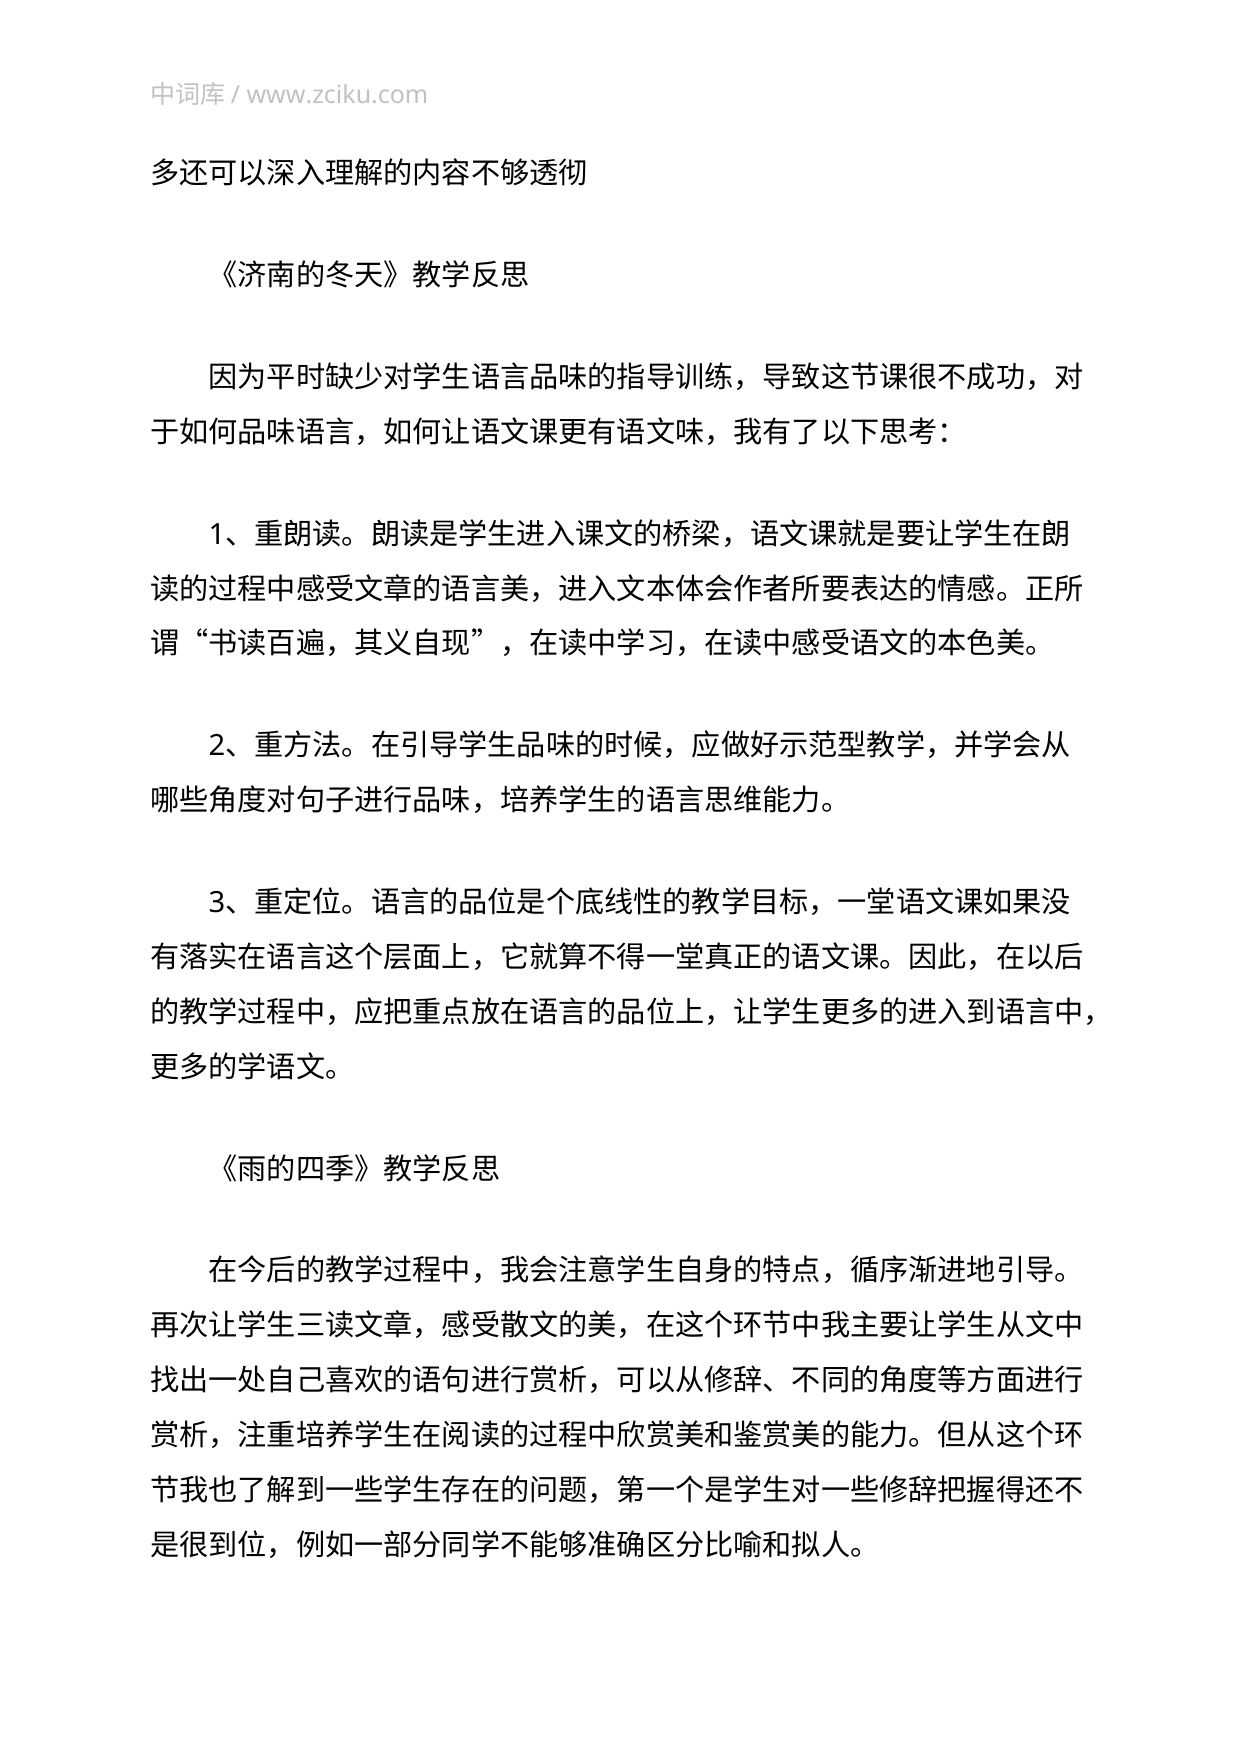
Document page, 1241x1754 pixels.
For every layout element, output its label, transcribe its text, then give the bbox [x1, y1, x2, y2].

text 因为平时缺少对学生语言品味的指导训练，导致这节课很不成功，对于如何品味语言，如何让语文课更有语文味，我有了以下思考： [150, 353, 1090, 451]
text 在今后的教学过程中，我会注意学生自身的特点，循序渐进地引导。再次让学生三读文章，感受散文的美，在这个环节中我主要让学生从文中找出一处自己喜欢的语句进行赏析，可以从修辞、不同的角度等方面进行赏析，注重培养学生在阅读的过程中欣赏美和鉴赏美的能力。但从这个环节我也了解到一些学生存在的问题，第一个是学生对一些修辞把握得还不是很到位，例如一部分同学不能够准确区分比喻和拟人。 [150, 1247, 1090, 1564]
text 3、重定位。语言的品位是个底线性的教学目标，一堂语文课如果没有落实在语言这个层面上，它就算不得一堂真正的语文课。因此，在以后的教学过程中，应把重点放在语言的品位上，让学生更多的进入到语言中，更多的学语文。 [150, 879, 1090, 1086]
text 《雨的四季》教学反思 [150, 1145, 1090, 1187]
text 2、重方法。在引导学生品味的时候，应做好示范型教学，并学会从哪些角度对句子进行品味，培养学生的语言思维能力。 [150, 722, 1090, 819]
text 《济南的冬天》教学反思 [150, 252, 1090, 294]
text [150, 150, 1090, 192]
text 1、重朗读。朗读是学生进入课文的桥梁，语文课就是要让学生在朗读的过程中感受文章的语言美，进入文本体会作者所要表达的情感。正所谓“书读百遍，其义自现”，在读中学习，在读中感受语文的本色美。 [150, 510, 1090, 662]
